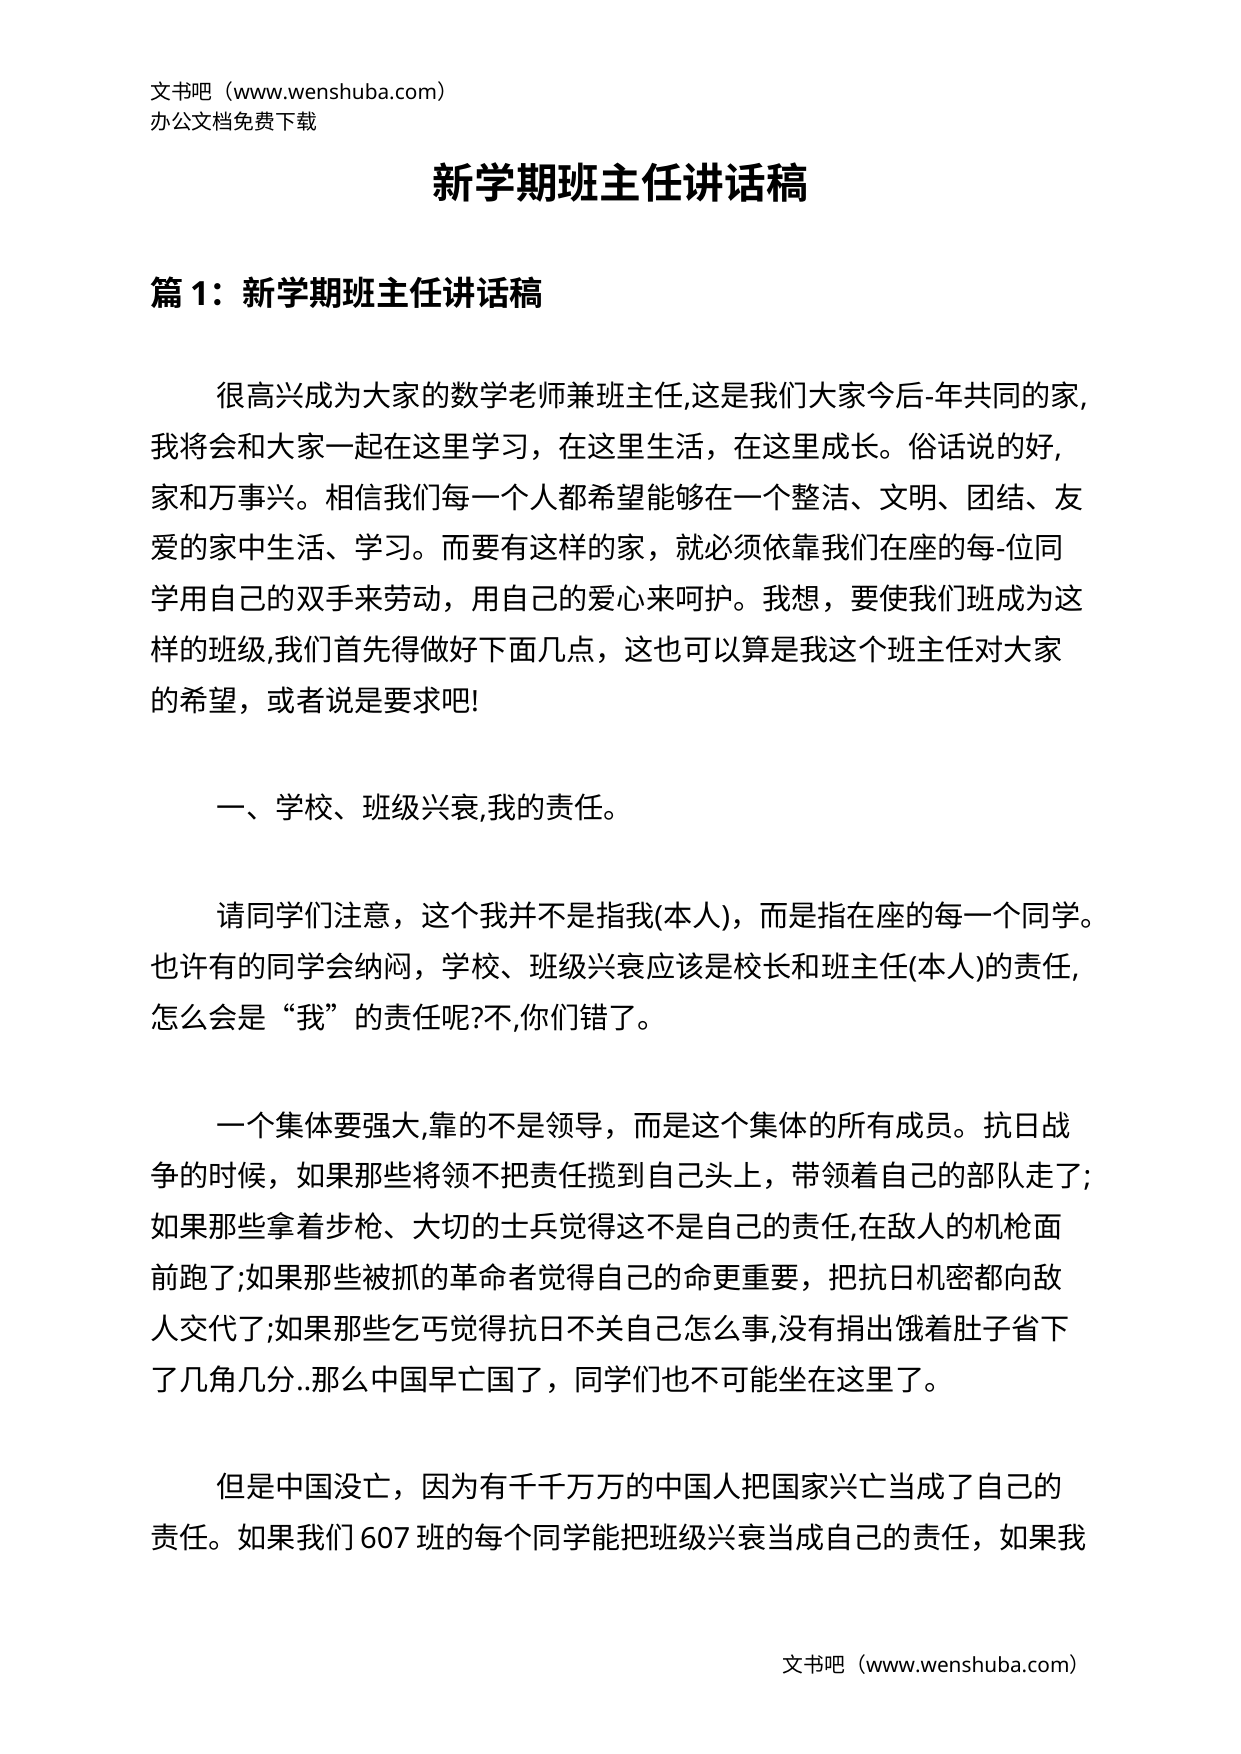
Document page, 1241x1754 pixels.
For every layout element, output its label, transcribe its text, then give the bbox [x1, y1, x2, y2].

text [150, 1464, 1090, 1557]
text 一、学校、班级兴衰,我的责任。 [150, 785, 1090, 827]
text 请同学们注意，这个我并不是指我(本人)，而是指在座的每一个同学。也许有的同学会纳闷，学校、班级兴衰应该是校长和班主任(本人)的责任,怎么会是“我”的责任呢?不,你们错了。 [150, 893, 1090, 1037]
text 篇1：新学期班主任讲话稿 [150, 267, 1090, 316]
subtitle 新学期班主任讲话稿 [150, 150, 1090, 210]
text 很高兴成为大家的数学老师兼班主任,这是我们大家今后-年共同的家,我将会和大家一起在这里学习，在这里生活，在这里成长。俗话说的好,家和万事兴。相信我们每一个人都希望能够在一个整洁、文明、团结、友爱的家中生活、学习。而要有这样的家，就必须依靠我们在座的每-位同学用自己的双手来劳动，用自己的爱心来呵护。我想，要使我们班成为这样的班级,我们首先得做好下面几点，这也可以算是我这个班主任对大家的希望，或者说是要求吧! [150, 372, 1090, 720]
text 一个集体要强大,靠的不是领导，而是这个集体的所有成员。抗日战争的时候，如果那些将领不把责任揽到自己头上，带领着自己的部队走了;如果那些拿着步枪、大切的士兵觉得这不是自己的责任,在敌人的机枪面前跑了;如果那些被抓的革命者觉得自己的命更重要，把抗日机密都向敌人交代了;如果那些乞丐觉得抗日不关自己怎么事,没有捐出饿着肚子省下了几角几分..那么中国早亡国了，同学们也不可能坐在这里了。 [150, 1102, 1090, 1399]
